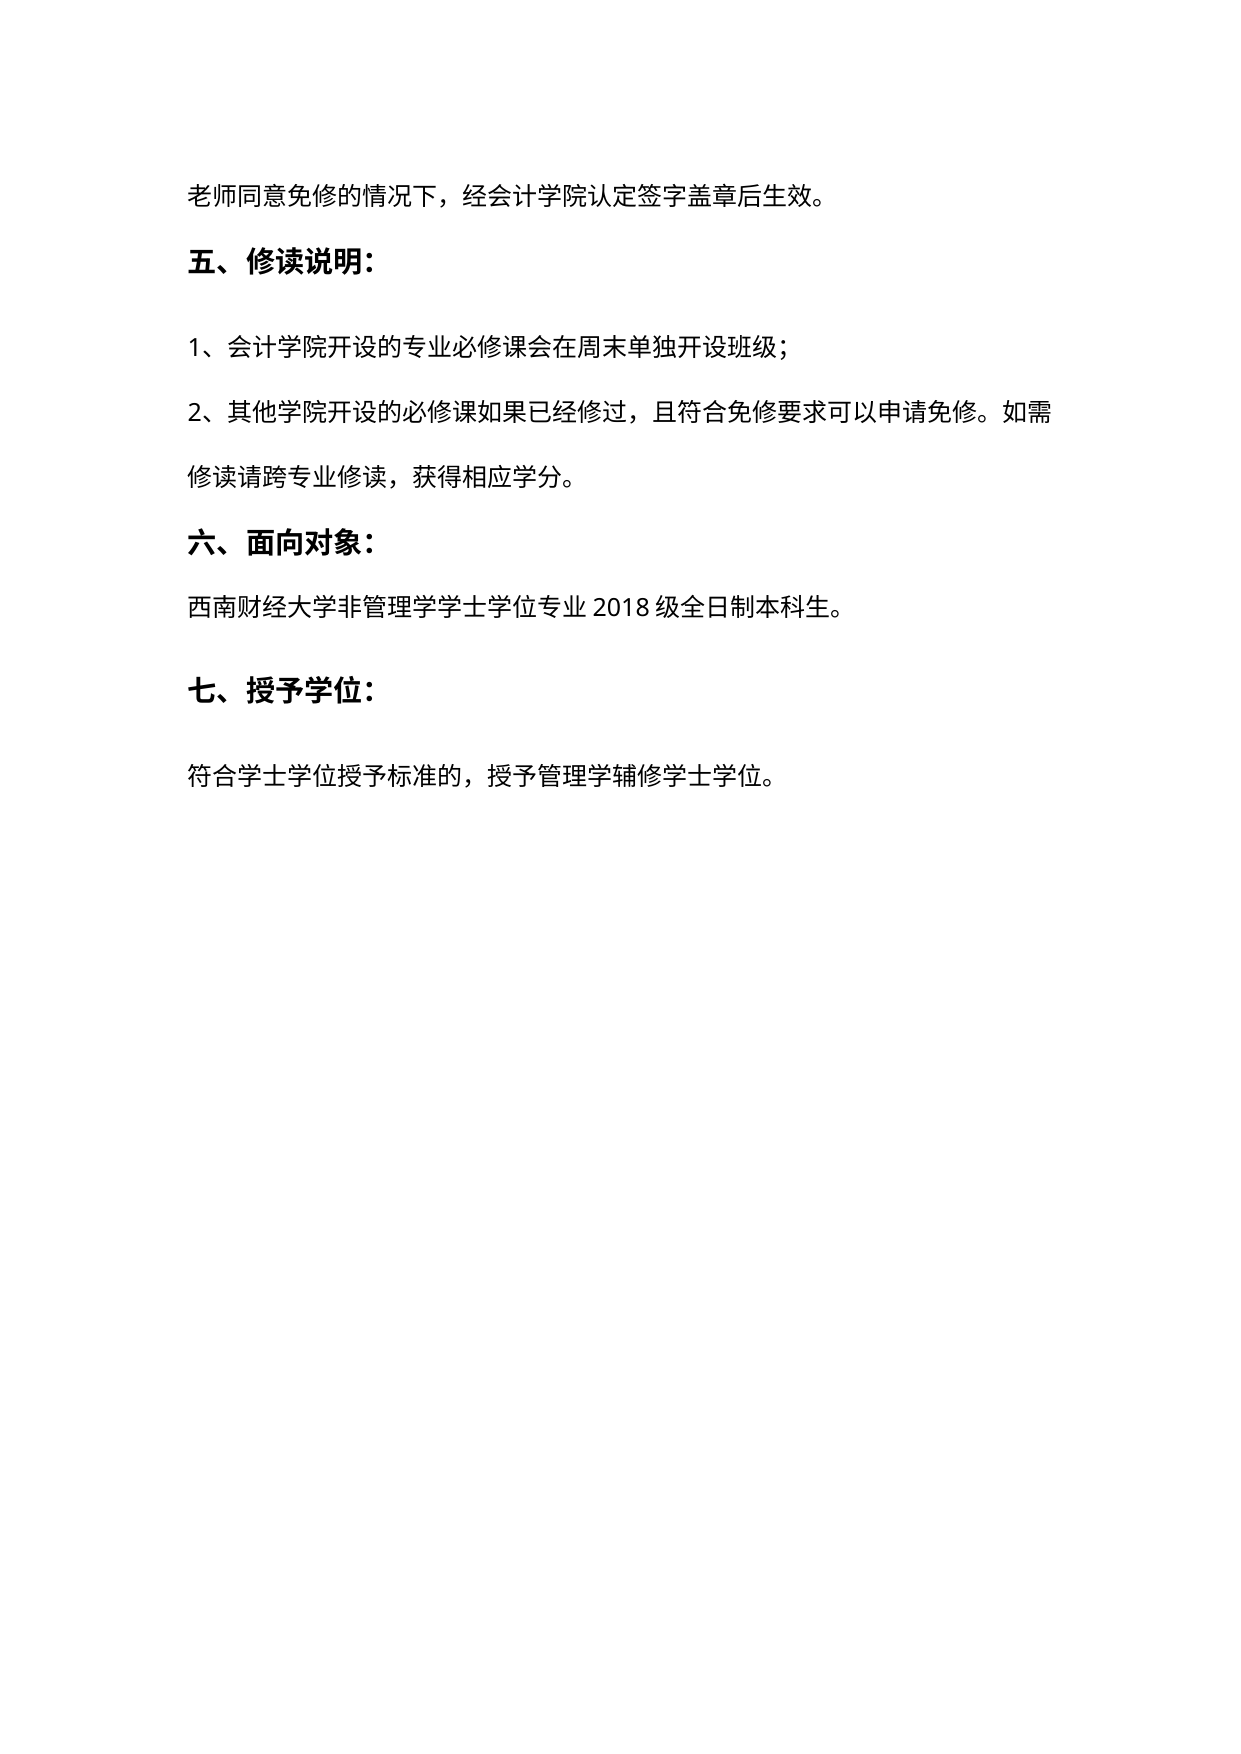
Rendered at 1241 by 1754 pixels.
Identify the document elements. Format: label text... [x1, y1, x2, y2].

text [187, 162, 1053, 227]
text 2、其他学院开设的必修课如果已经修过，且符合免修要求可以申请免修。如需修读请跨专业修读，获得相应学分。 [187, 378, 1053, 508]
text 符合学士学位授予标准的，授予管理学辅修学士学位。 [187, 742, 1053, 807]
text 五、修读说明： [187, 227, 1053, 292]
text 西南财经大学非管理学学士学位专业2018级全日制本科生。 [187, 573, 1053, 638]
text 六、面向对象： [187, 508, 1053, 573]
text 七、授予学位： [187, 656, 1053, 721]
text 1、会计学院开设的专业必修课会在周末单独开设班级； [187, 313, 1053, 378]
